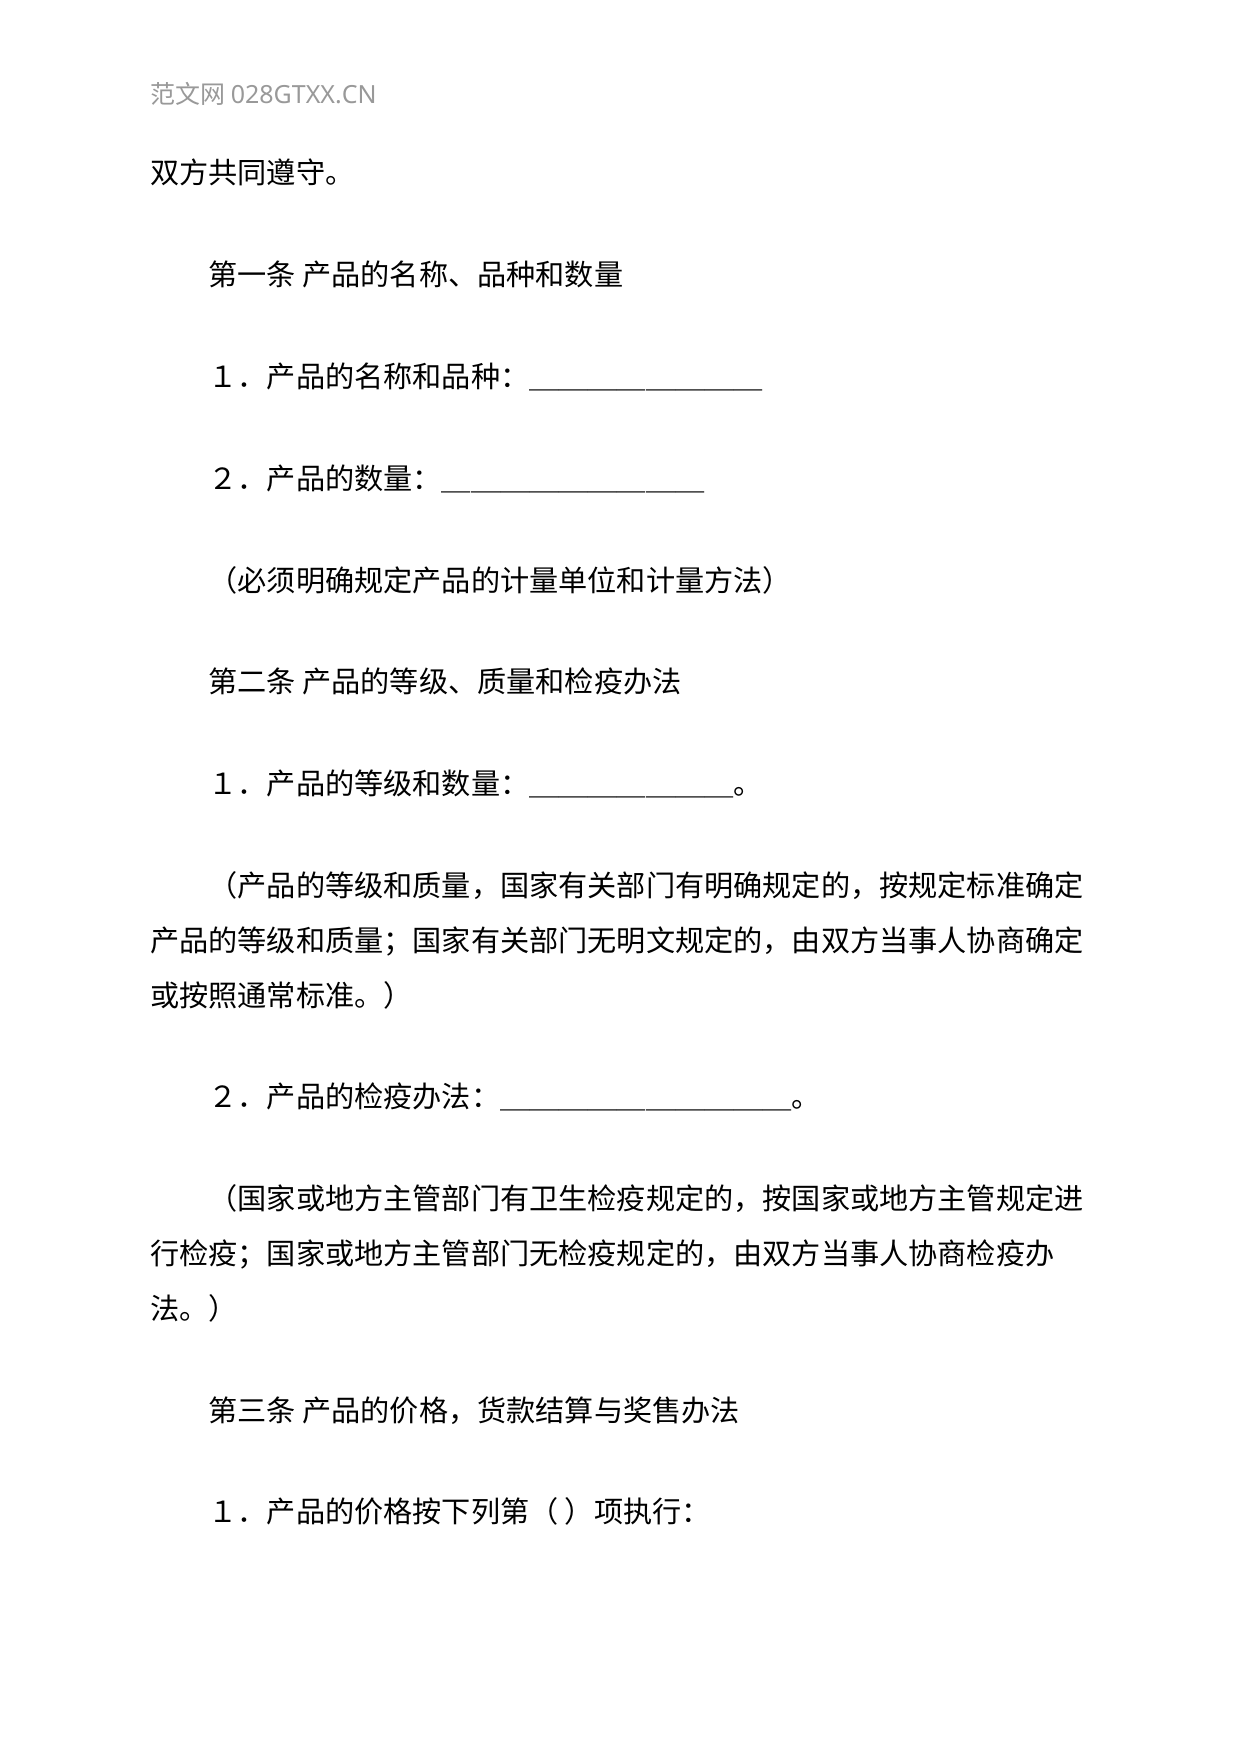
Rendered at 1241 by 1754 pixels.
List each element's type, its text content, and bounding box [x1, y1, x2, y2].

text （必须明确规定产品的计量单位和计量方法） [150, 557, 1090, 599]
text （国家或地方主管部门有卫生检疫规定的，按国家或地方主管规定进行检疫；国家或地方主管部门无检疫规定的，由双方当事人协商检疫办法。） [150, 1176, 1090, 1328]
text ２．产品的检疫办法：＿＿＿＿＿＿＿＿＿＿。 [150, 1074, 1090, 1116]
text １．产品的价格按下列第（ ）项执行： [150, 1489, 1090, 1531]
text 第一条 产品的名称、品种和数量 [150, 252, 1090, 294]
text １．产品的等级和数量：＿＿＿＿＿＿＿。 [150, 761, 1090, 803]
text ２．产品的数量：＿＿＿＿＿＿＿＿＿ [150, 455, 1090, 498]
text （产品的等级和质量，国家有关部门有明确规定的，按规定标准确定产品的等级和质量；国家有关部门无明文规定的，由双方当事人协商确定或按照通常标准。） [150, 862, 1090, 1014]
text １．产品的名称和品种：＿＿＿＿＿＿＿＿ [150, 353, 1090, 396]
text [150, 150, 1090, 192]
text 第三条 产品的价格，货款结算与奖售办法 [150, 1387, 1090, 1429]
text 第二条 产品的等级、质量和检疫办法 [150, 659, 1090, 701]
